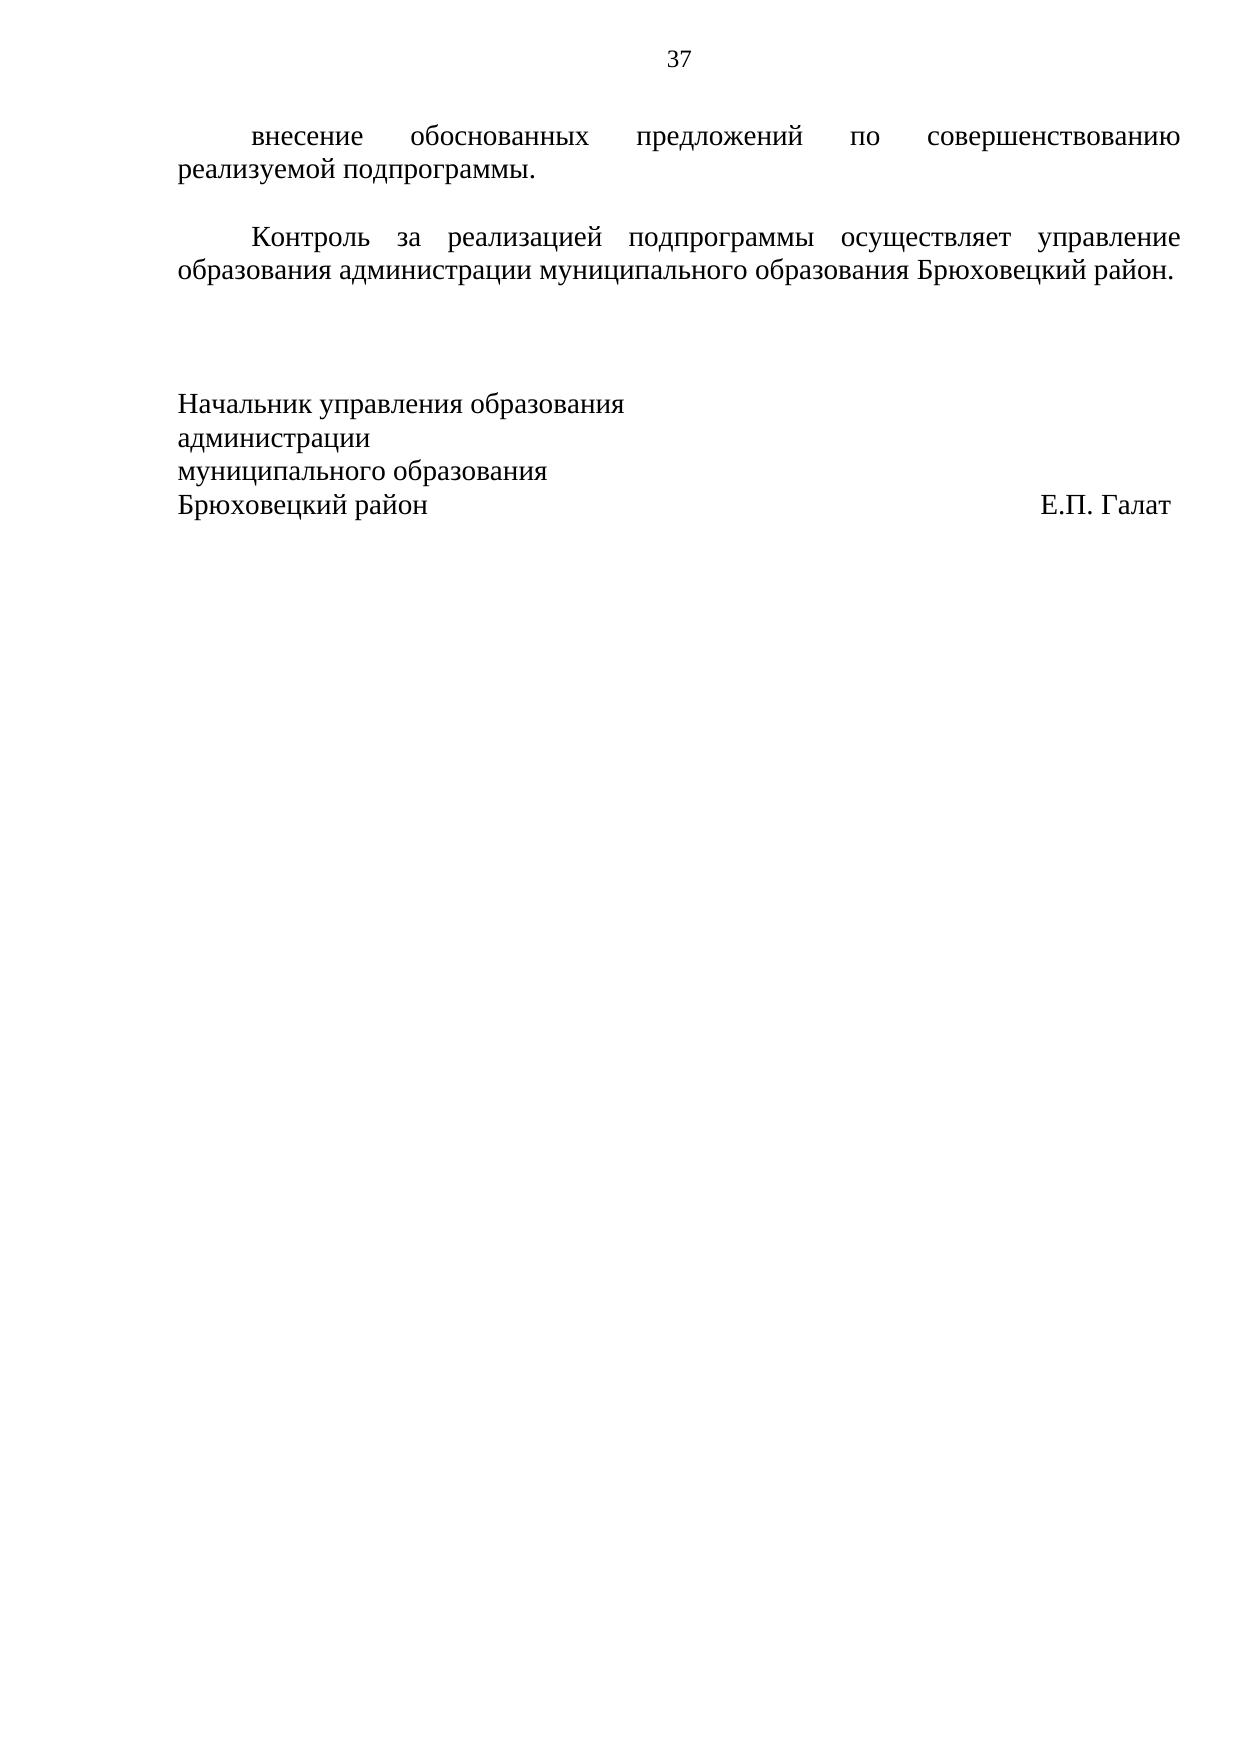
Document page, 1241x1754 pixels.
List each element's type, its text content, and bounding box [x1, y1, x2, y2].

text муниципального образования [177, 453, 1181, 487]
text Брюховецкий район Е.П. Галат [177, 487, 1181, 521]
text внесение обоснованных предложений по совершенствованию реализуемой подпрограммы. [177, 118, 1181, 185]
text администрации [177, 420, 1181, 453]
text Начальник управления образования [177, 386, 1181, 420]
text Контроль за реализацией подпрограммы осуществляет управление образования администрации муниципального образования Брюховецкий район. [177, 219, 1181, 286]
